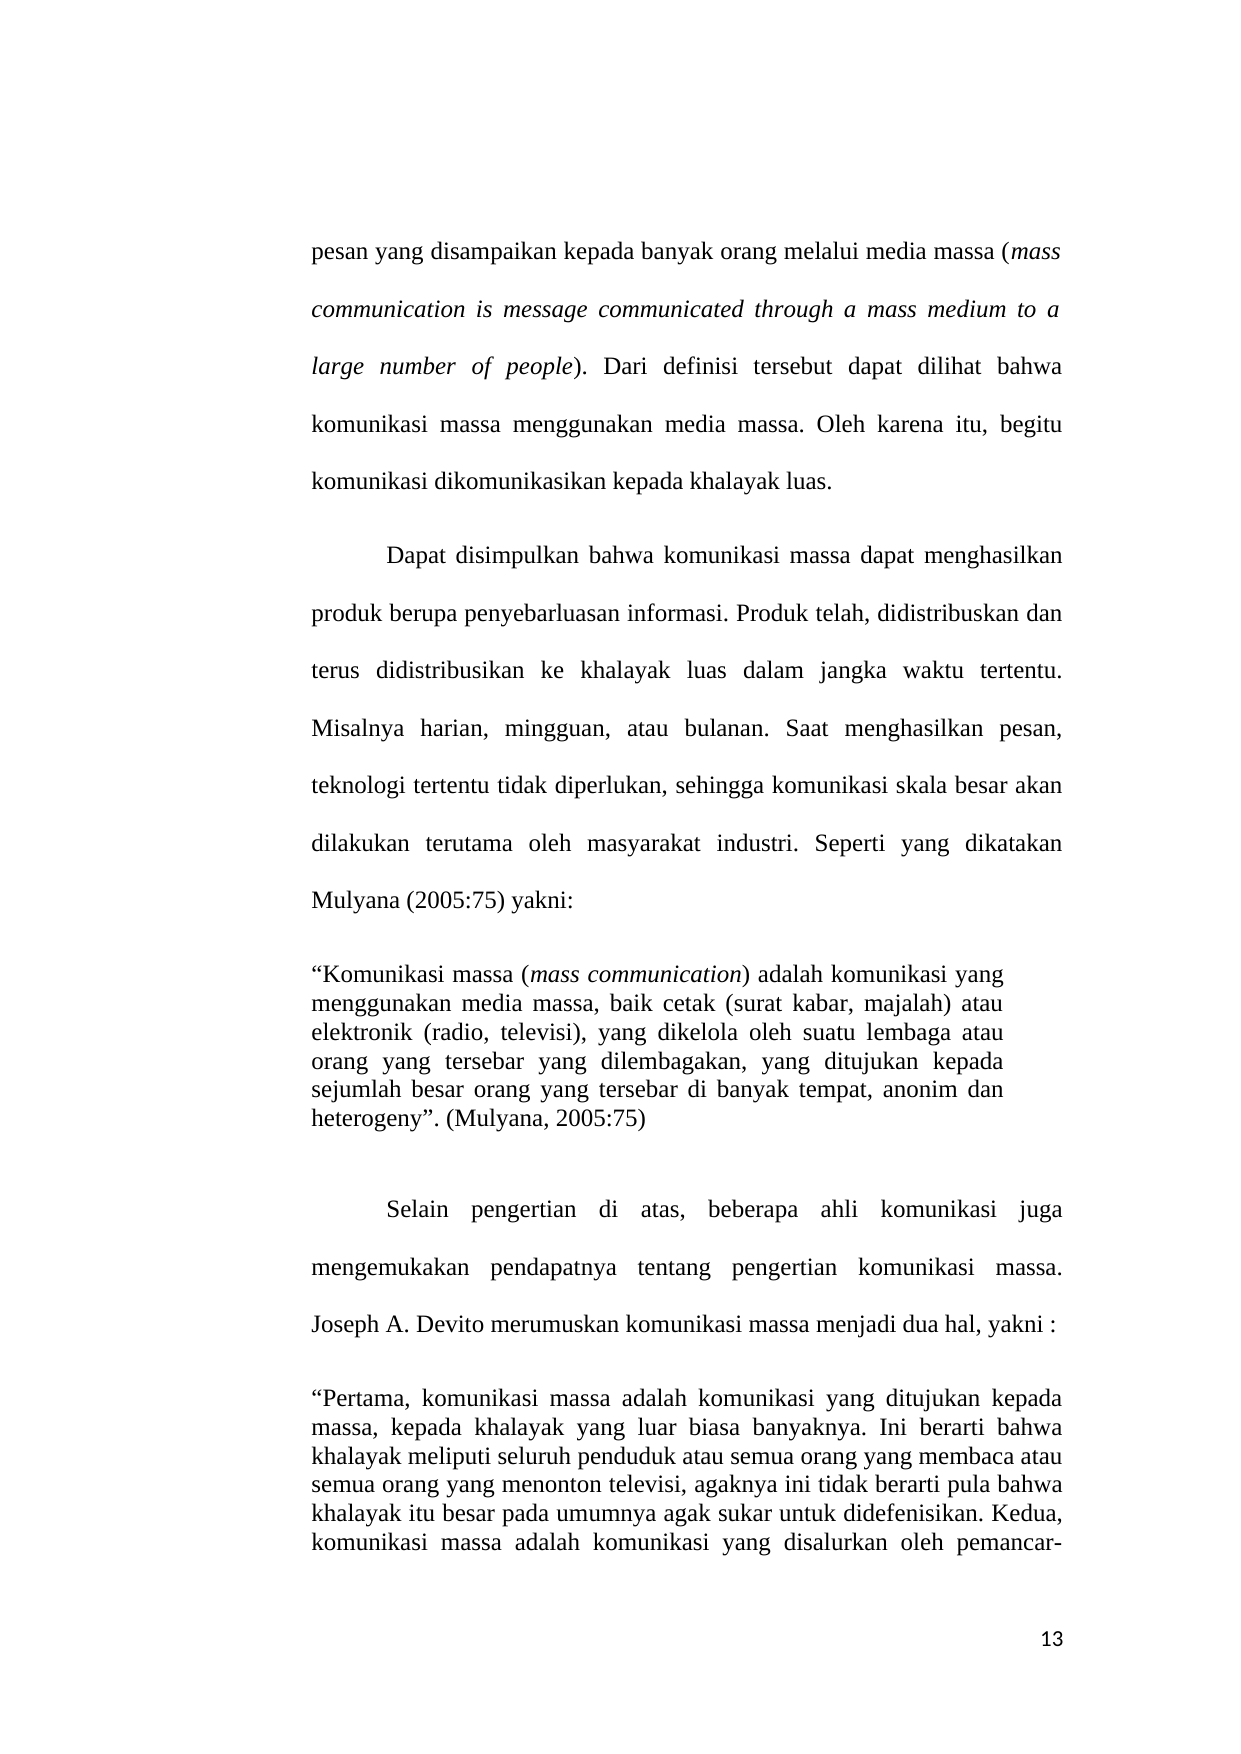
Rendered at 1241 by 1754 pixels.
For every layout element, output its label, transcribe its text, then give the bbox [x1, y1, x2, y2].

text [311, 236, 1063, 495]
text “Komunikasi massa (mass communication) adalah komunikasi yang menggunakan media massa, baik cetak (surat kabar, majalah) atau elektronik (radio, televisi), yang dikelola oleh suatu lembaga atau orang yang tersebar yang dilembagakan, yang ditujukan kepada sejumlah besar orang yang tersebar di banyak tempat, anonim dan heterogeny”. (Mulyana, 2005:75) [311, 959, 1004, 1132]
text Dapat disimpulkan bahwa komunikasi massa dapat menghasilkan produk berupa penyebarluasan informasi. Produk telah, didistribuskan dan terus didistribusikan ke khalayak luas dalam jangka waktu tertentu. Misalnya harian, mingguan, atau bulanan. Saat menghasilkan pesan, teknologi tertentu tidak diperlukan, sehingga komunikasi skala besar akan dilakukan terutama oleh masyarakat industri. Seperti yang dikatakan Mulyana (2005:75) yakni: [311, 540, 1063, 914]
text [311, 1383, 1063, 1556]
text Selain pengertian di atas, beberapa ahli komunikasi juga mengemukakan pendapatnya tentang pengertian komunikasi massa. Joseph A. Devito merumuskan komunikasi massa menjadi dua hal, yakni : [311, 1194, 1063, 1338]
